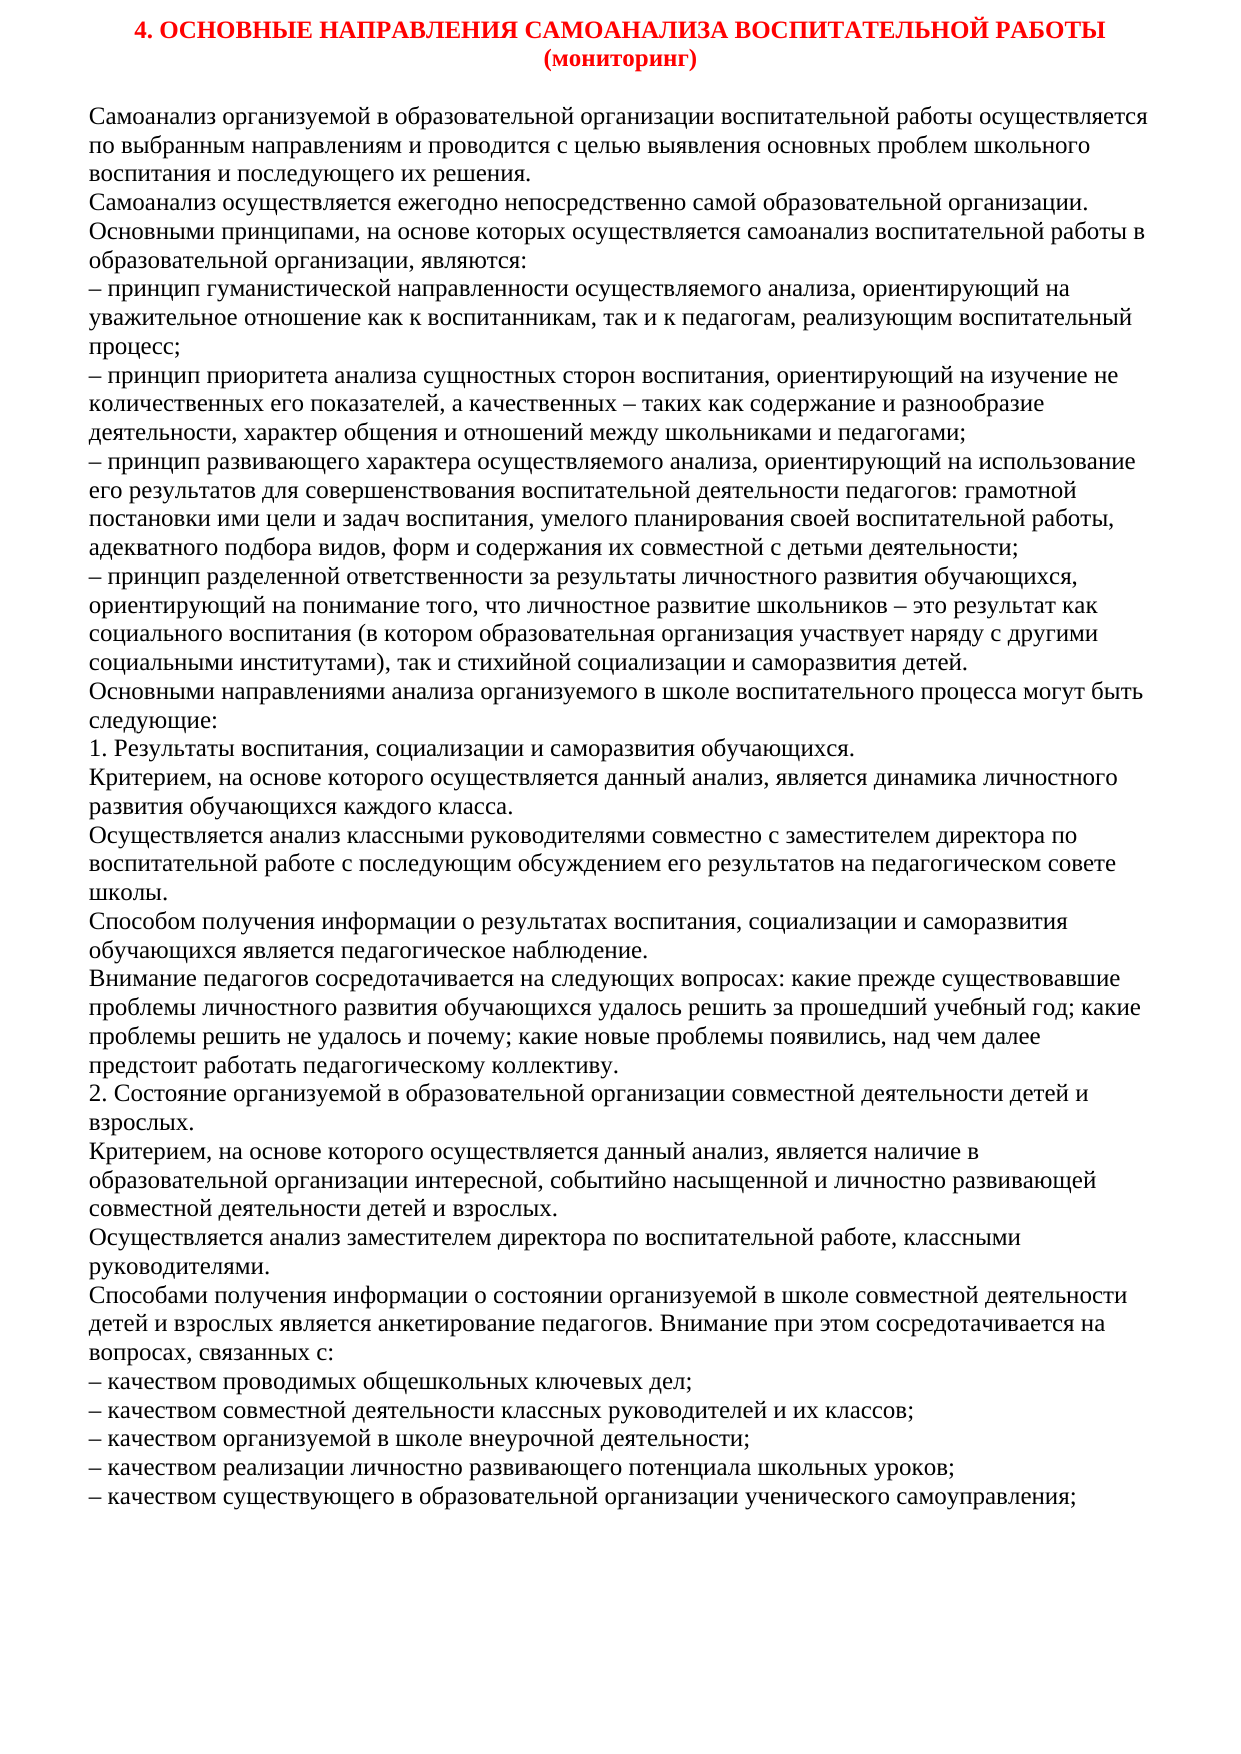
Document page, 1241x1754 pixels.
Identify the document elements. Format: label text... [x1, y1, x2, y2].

text Основными принципами, на основе которых осуществляется самоанализ воспитательной работы в образовательной организации, являются: [89, 216, 1152, 273]
text – принцип приоритета анализа сущностных сторон воспитания, ориентирующий на изучение не количественных его показателей, а качественных – таких как содержание и разнообразие деятельности, характер общения и отношений между школьниками и педагогами; [89, 360, 1152, 446]
text Осуществляется анализ классными руководителями совместно с заместителем директора по воспитательной работе с последующим обсуждением его результатов на педагогическом совете школы. [89, 820, 1152, 906]
text 2. Состояние организуемой в образовательной организации совместной деятельности детей и взрослых. [89, 1078, 1152, 1136]
text – принцип разделенной ответственности за результаты личностного развития обучающихся, ориентирующий на понимание того, что личностное развитие школьников – это результат как социального воспитания (в котором образовательная организация участвует наряду с другими социальными институтами), так и стихийной социализации и саморазвития детей. [89, 561, 1152, 676]
text 4. ОСНОВНЫЕ НАПРАВЛЕНИЯ САМОАНАЛИЗА ВОСПИТАТЕЛЬНОЙ РАБОТЫ (мониторинг) [89, 15, 1152, 72]
text – качеством существующего в образовательной организации ученического самоуправления; [89, 1481, 1152, 1510]
text Критерием, на основе которого осуществляется данный анализ, является динамика личностного развития обучающихся каждого класса. [89, 762, 1152, 820]
text – качеством организуемой в школе внеурочной деятельности; [89, 1423, 1152, 1452]
text – качеством проводимых общешкольных ключевых дел; [89, 1366, 1152, 1395]
text Критерием, на основе которого осуществляется данный анализ, является наличие в образовательной организации интересной, событийно насыщенной и личностно развивающей совместной деятельности детей и взрослых. [89, 1136, 1152, 1222]
text Способом получения информации о результатах воспитания, социализации и саморазвития обучающихся является педагогическое наблюдение. [89, 906, 1152, 963]
text 1. Результаты воспитания, социализации и саморазвития обучающихся. [89, 733, 1152, 762]
text – качеством совместной деятельности классных руководителей и их классов; [89, 1395, 1152, 1423]
text – принцип гуманистической направленности осуществляемого анализа, ориентирующий на уважительное отношение как к воспитанникам, так и к педагогам, реализующим воспитательный процесс; [89, 273, 1152, 360]
text Основными направлениями анализа организуемого в школе воспитательного процесса могут быть следующие: [89, 676, 1152, 733]
text Внимание педагогов сосредотачивается на следующих вопросах: какие прежде существовавшие проблемы личностного развития обучающихся удалось решить за прошедший учебный год; какие проблемы решить не удалось и почему; какие новые проблемы появились, над чем далее предстоит работать педагогическому коллективу. [89, 963, 1152, 1078]
text – качеством реализации личностно развивающего потенциала школьных уроков; [89, 1452, 1152, 1481]
text – принцип развивающего характера осуществляемого анализа, ориентирующий на использование его результатов для совершенствования воспитательной деятельности педагогов: грамотной постановки ими цели и задач воспитания, умелого планирования своей воспитательной работы, адекватного подбора видов, форм и содержания их совместной с детьми деятельности; [89, 446, 1152, 561]
text Самоанализ осуществляется ежегодно непосредственно самой образовательной организации. [89, 187, 1152, 216]
text Осуществляется анализ заместителем директора по воспитательной работе, классными руководителями. [89, 1222, 1152, 1280]
text Способами получения информации о состоянии организуемой в школе совместной деятельности детей и взрослых является анкетирование педагогов. Внимание при этом сосредотачивается на вопросах, связанных с: [89, 1280, 1152, 1366]
text Самоанализ организуемой в образовательной организации воспитательной работы осуществляется по выбранным направлениям и проводится с целью выявления основных проблем школьного воспитания и последующего их решения. [89, 101, 1152, 187]
